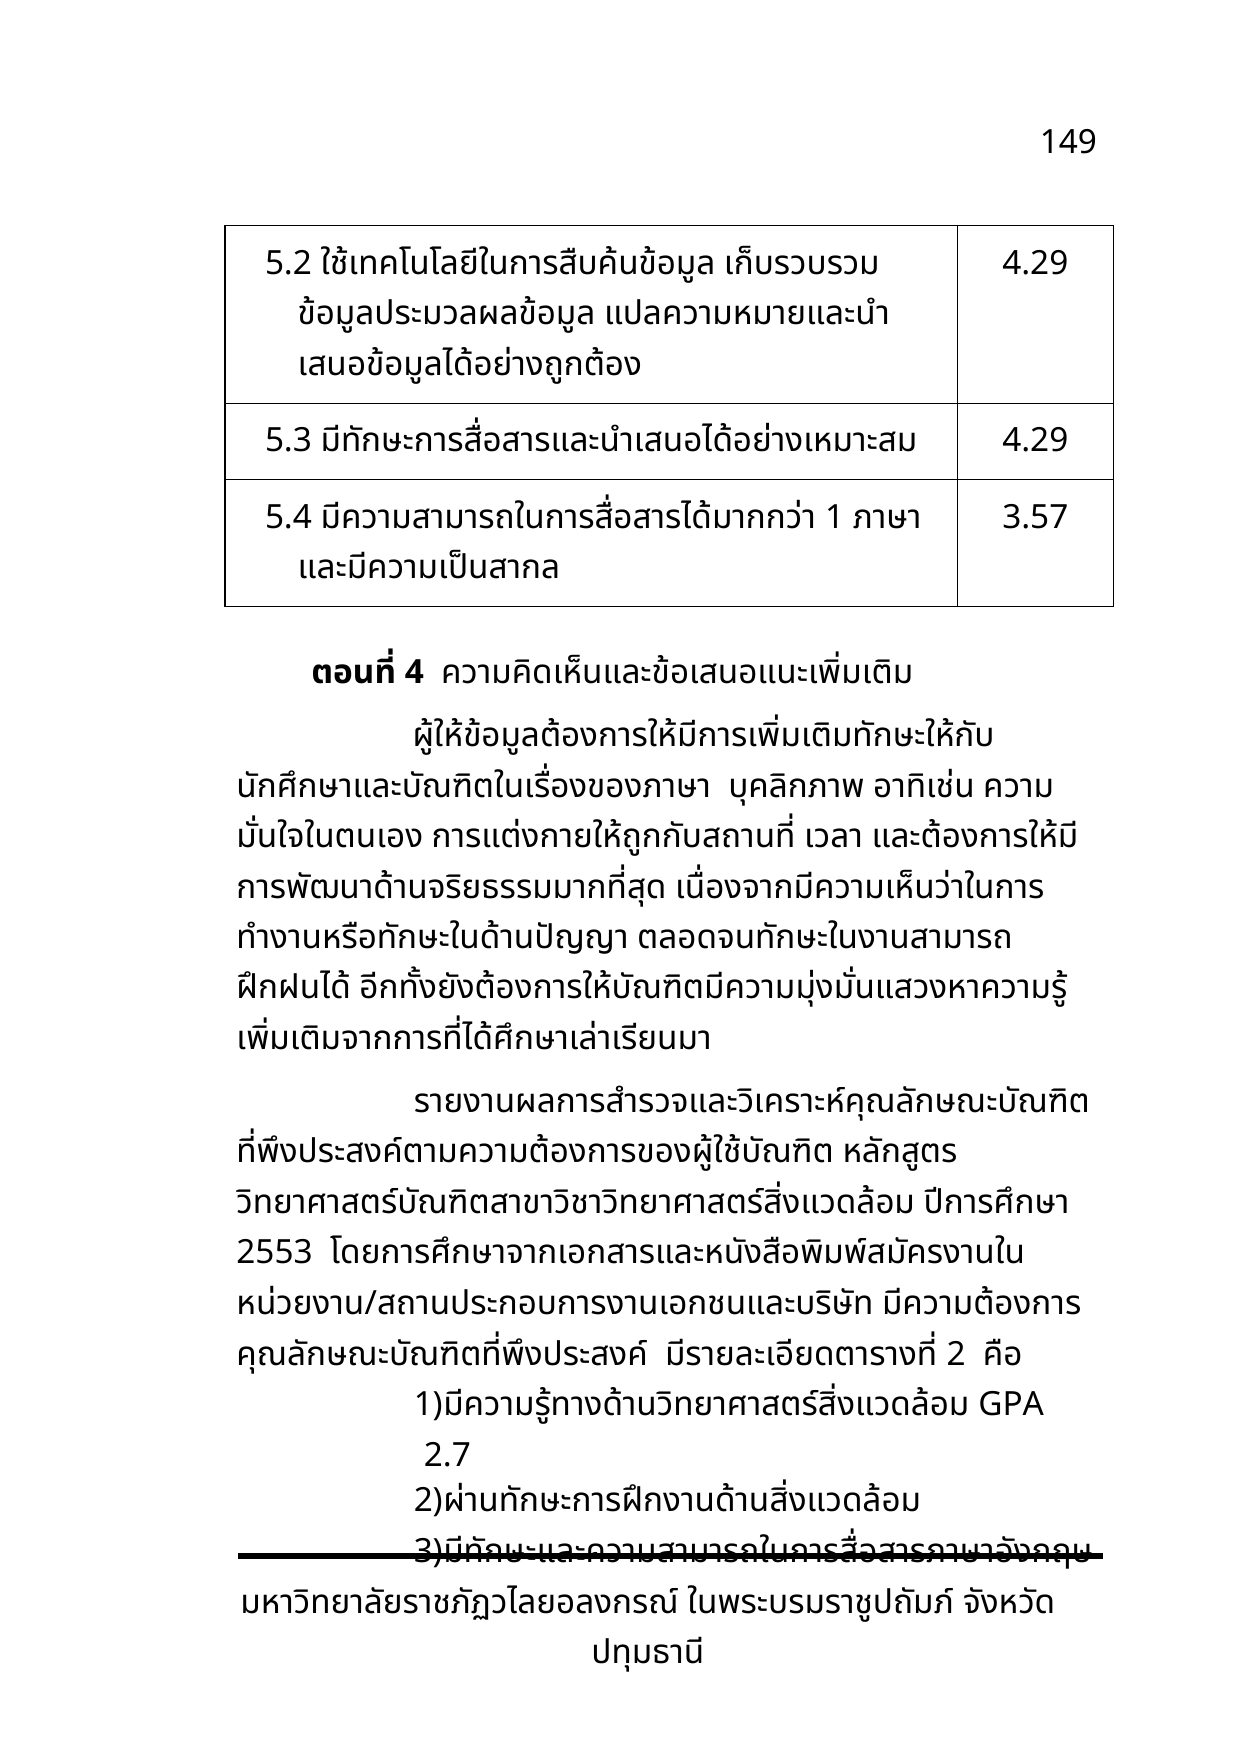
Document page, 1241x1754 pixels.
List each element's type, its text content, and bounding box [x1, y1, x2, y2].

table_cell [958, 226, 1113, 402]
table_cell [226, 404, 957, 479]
text ผู้ให้ข้อมูลต้องการให้มีการเพิ่มเติมทักษะให้กับนักศึกษาและบัณฑิตในเรื่องของภาษา บุคลิกภาพ อาทิเช่น ความมั่นใจในตนเอง การแต่งกายให้ถูกกับสถานที่ เวลา และต้องการให้มีการพัฒนาด้านจริยธรรมมากที่สุด เนื่องจากมีความเห็นว่าในการทำงานหรือทักษะในด้านปัญญา ตลอดจนทักษะในงานสามารถฝึกฝนได้ อีกทั้งยังต้องการให้บัณฑิตมีความมุ่งมั่นแสวงหาความรู้เพิ่มเติมจากการที่ได้ศึกษาเล่าเรียนมา [236, 711, 1097, 1064]
list มีทักษะและความสามารถในการสื่อสารภาษาอังกฤษ [413, 1527, 1097, 1577]
text รายงานผลการสำรวจและวิเคราะห์คุณลักษณะบัณฑิตที่พึงประสงค์ตามความต้องการของผู้ใช้บัณฑิต หลักสูตรวิทยาศาสตร์บัณฑิตสาขาวิชาวิทยาศาสตร์สิ่งแวดล้อม ปีการศึกษา 2553 โดยการศึกษาจากเอกสารและหนังสือพิมพ์สมัครงานในหน่วยงาน/สถานประกอบการงานเอกชนและบริษัท มีความต้องการคุณลักษณะบัณฑิตที่พึงประสงค์ มีรายละเอียดตารางที่ 2 คือ [236, 1077, 1097, 1380]
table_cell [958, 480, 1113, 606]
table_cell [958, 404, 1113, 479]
list ผ่านทักษะการฝึกงานด้านสิ่งแวดล้อม [413, 1476, 1097, 1527]
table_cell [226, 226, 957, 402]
text ตอนที่ 4 ความคิดเห็นและข้อเสนอแนะเพิ่มเติม [236, 648, 1097, 699]
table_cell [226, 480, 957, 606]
list มีความรู้ทางด้านวิทยาศาสตร์สิ่งแวดล้อม GPA 2.7 [413, 1380, 1097, 1476]
